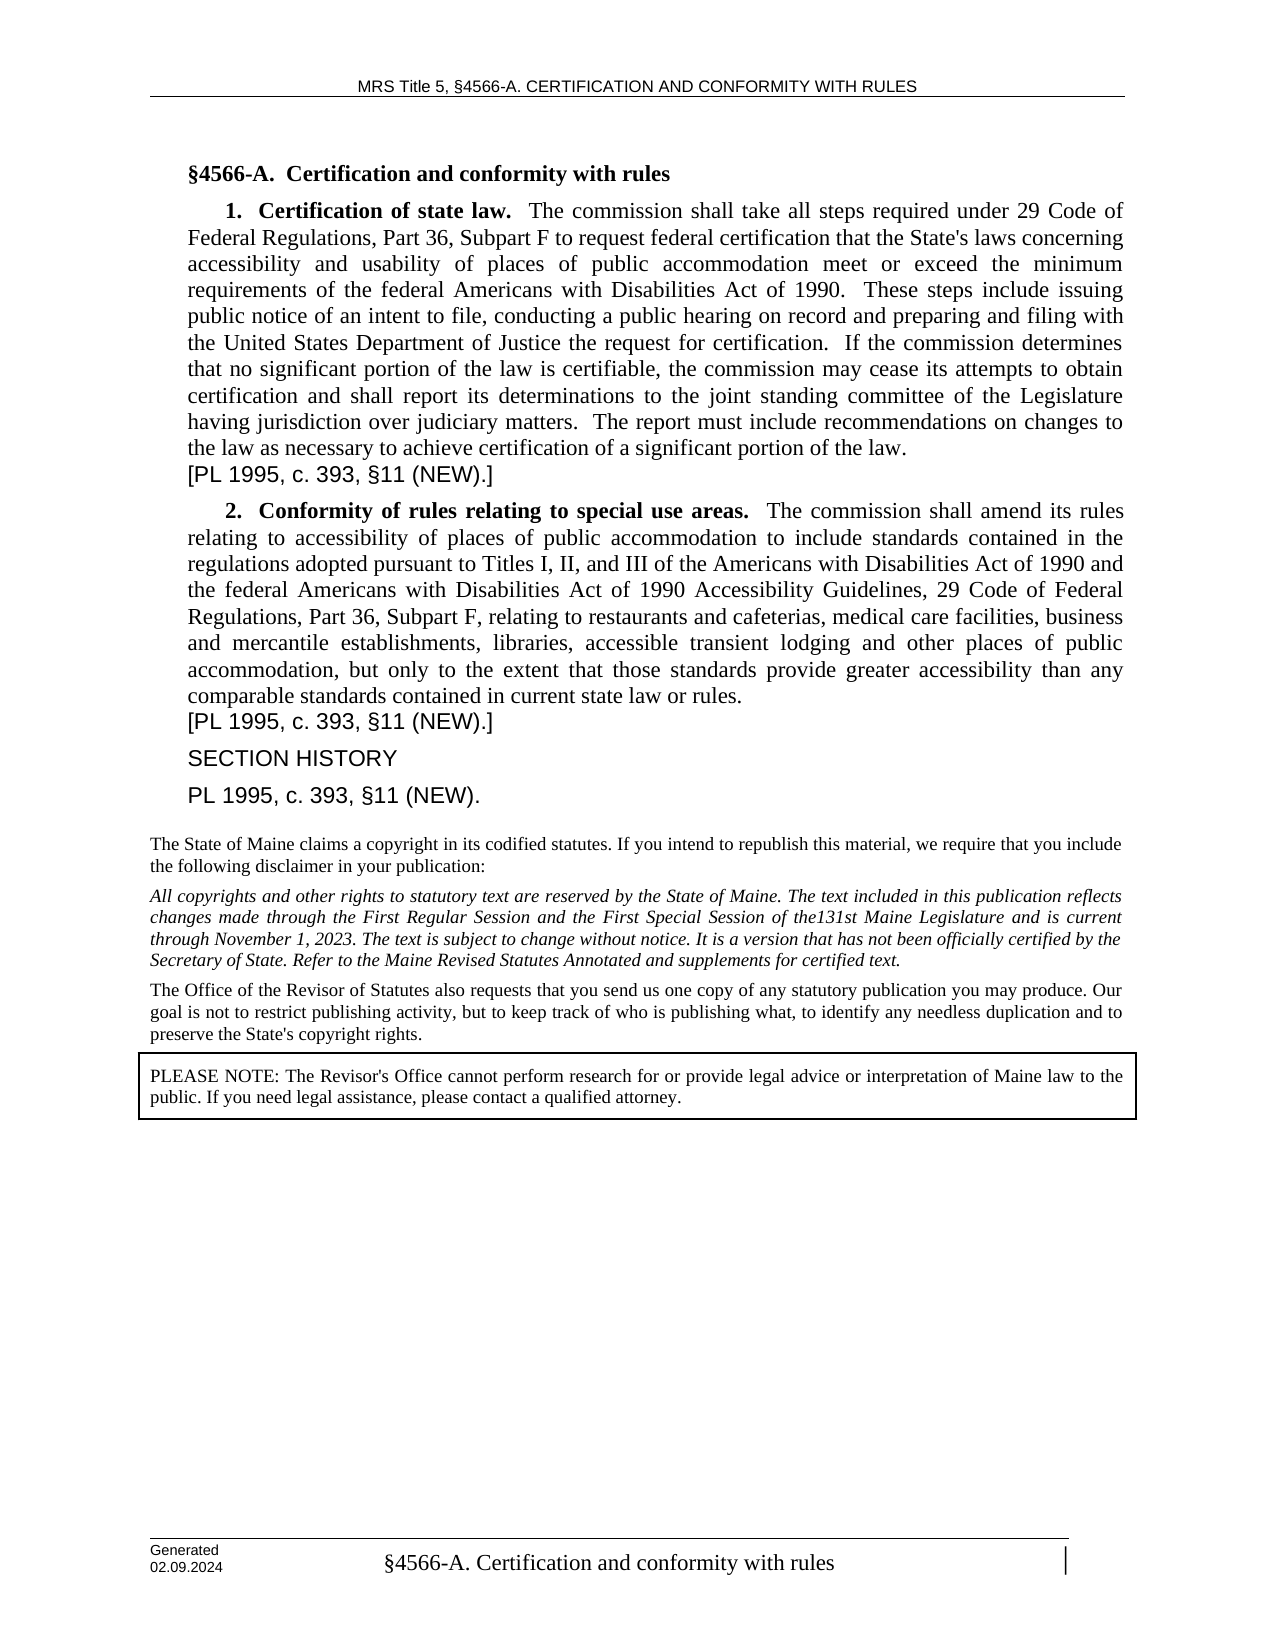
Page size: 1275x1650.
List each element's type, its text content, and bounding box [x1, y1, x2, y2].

text SECTION HISTORY [187, 745, 1125, 771]
text 2. Conformity of rules relating to special use areas. The commission shall amend its rules relating to accessibility of places of public accommodation to include standards contained in the regulations adopted pursuant to Titles I, II, and III of the Americans with Disabilities Act of 1990 and the federal Americans with Disabilities Act of 1990 Accessibility Guidelines, 29 Code of Federal Regulations, Part 36, Subpart F, relating to restaurants and cafeterias, medical care facilities, business and mercantile establishments, libraries, accessible transient lodging and other places of public accommodation, but only to the extent that those standards provide greater accessibility than any comparable standards contained in current state law or rules. [187, 497, 1125, 708]
text §4566-A. Certification and conformity with rules [187, 160, 1125, 187]
text PLEASE NOTE: The Revisor's Office cannot perform research for or provide legal advice or interpretation of Maine law to the public. If you need legal assistance, please contact a qualified attorney. [140, 1054, 1135, 1118]
text All copyrights and other rights to statutory text are reserved by the State of Maine. The text included in this publication reflects changes made through the First Regular Session and the First Special Session of the131st Maine Legislature and is current through November 1, 2023 . The text is subject to change without notice. It is a version that has not been officially certified by the Secretary of State. Refer to the Maine Revised Statutes Annotated and supplements for certified text. [150, 885, 1125, 971]
text The Office of the Revisor of Statutes also requests that you send us one copy of any statutory publication you may produce. Our goal is not to restrict publishing activity, but to keep track of who is publishing what, to identify any needless duplication and to preserve the State's copyright rights. [150, 979, 1125, 1044]
text [PL 1995, c. 393, §11 (NEW).] [187, 708, 1125, 735]
text 1. Certification of state law. The commission shall take all steps required under 29 Code of Federal Regulations, Part 36, Subpart F to request federal certification that the State's laws concerning accessibility and usability of places of public accommodation meet or exceed the minimum requirements of the federal Americans with Disabilities Act of 1990. These steps include issuing public notice of an intent to file, conducting a public hearing on record and preparing and filing with the United States Department of Justice the request for certification. If the commission determines that no significant portion of the law is certifiable, the commission may cease its attempts to obtain certification and shall report its determinations to the joint standing committee of the Legislature having jurisdiction over judiciary matters. The report must include recommendations on changes to the law as necessary to achieve certification of a significant portion of the law. [187, 197, 1125, 461]
text [PL 1995, c. 393, §11 (NEW).] [187, 461, 1125, 487]
text PL 1995, c. 393, §11 (NEW). [187, 782, 1125, 808]
text The State of Maine claims a copyright in its codified statutes. If you intend to republish this material, we require that you include the following disclaimer in your publication: [150, 833, 1125, 876]
